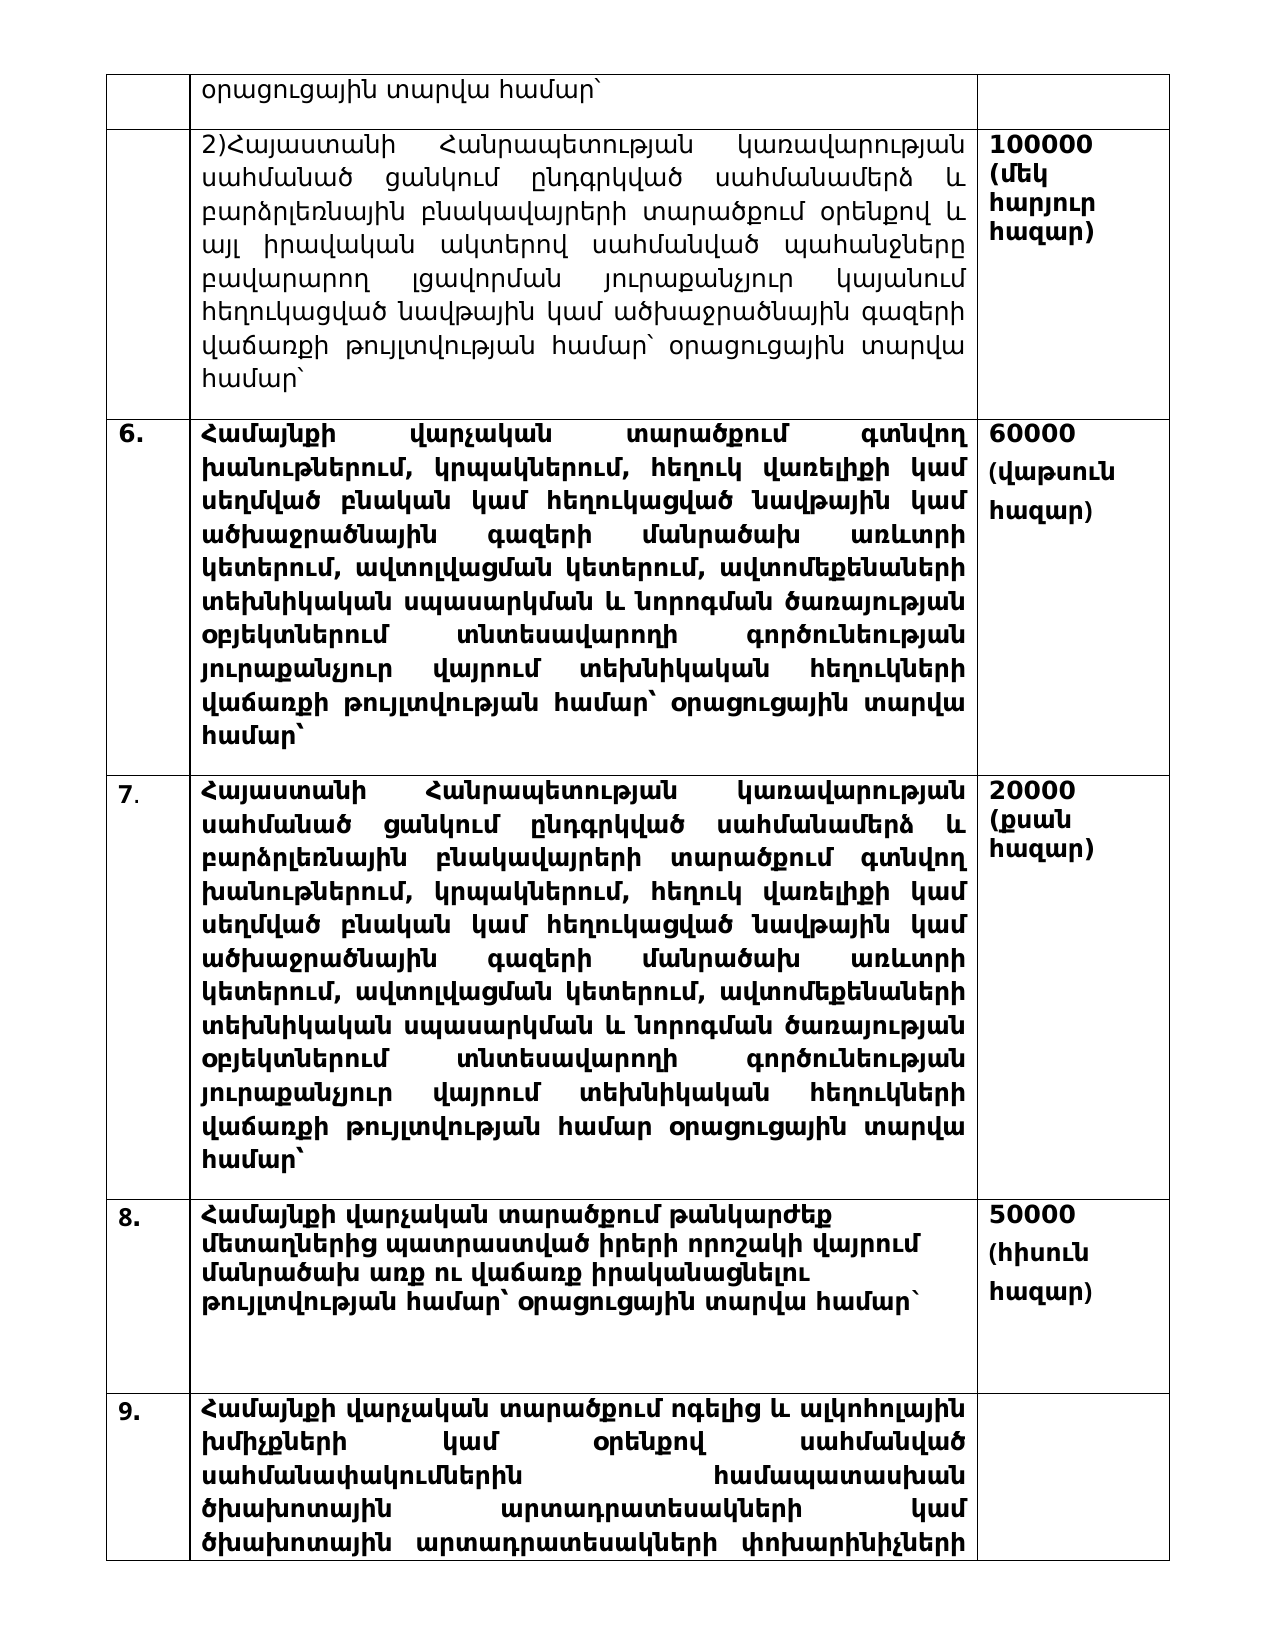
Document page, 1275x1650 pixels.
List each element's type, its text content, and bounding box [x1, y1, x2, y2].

table_cell 20000 (քսան հազար) [978, 776, 1169, 1199]
table_cell 7․ [107, 776, 189, 1199]
table_cell [978, 1394, 1169, 1560]
table_cell 6․ [107, 420, 189, 775]
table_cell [978, 75, 1169, 129]
table_cell 50000 (հիսուն հազար) [978, 1200, 1169, 1393]
table_cell Համայնքի վարչական տարածքում թանկարժեք մետաղներից պատրաստված իրերի որոշակի վայրում մանրածախ առք ու վաճառք իրականացնելու թույլտվության համար՝ օրացուցային տարվա համար` [191, 1200, 977, 1393]
table_cell [107, 75, 189, 129]
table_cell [191, 1394, 977, 1560]
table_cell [191, 75, 977, 129]
table_cell 9․ [107, 1394, 189, 1560]
table_cell [107, 130, 189, 418]
table_cell 2)Հայաստանի Հանրապետության կառավարության սահմանած ցանկում ընդգրկված սահմանամերձ և բարձրլեռնային բնակավայրերի տարածքում օրենքով և այլ իրավական ակտերով սահմանված պահանջները բավարարող լցավորման յուրաքանչյուր կայանում հեղուկացված նավթային կամ ածխաջրածնային գազերի վաճառքի թույլտվության համար՝ օրացուցային տարվա համար՝ [191, 130, 977, 418]
table_cell 60000 (վաթսուն հազար) [978, 420, 1169, 775]
table_cell Հայաստանի Հանրապետության կառավարության սահմանած ցանկում ընդգրկված սահմանամերձ և բարձրլեռնային բնակավայրերի տարածքում գտնվող խանութներում, կրպակներում, հեղուկ վառելիքի կամ սեղմված բնական կամ հեղուկացված նավթային կամ ածխաջրածնային գազերի մանրածախ առևտրի կետերում, ավտոլվացման կետերում, ավտոմեքենաների տեխնիկական սպասարկման և նորոգման ծառայության օբյեկտներում տնտեսավարողի գործունեության յուրաքանչյուր վայրում տեխնիկական հեղուկների վաճառքի թույլտվության համար օրացուցային տարվա համար՝ [191, 776, 977, 1199]
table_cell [978, 130, 1169, 418]
table_cell Համայնքի վարչական տարածքում գտնվող խանութներում, կրպակներում, հեղուկ վառելիքի կամ սեղմված բնական կամ հեղուկացված նավթային կամ ածխաջրածնային գազերի մանրածախ առևտրի կետերում, ավտոլվացման կետերում, ավտոմեքենաների տեխնիկական սպասարկման և նորոգման ծառայության օբյեկտներում տնտեսավարողի գործունեության յուրաքանչյուր վայրում տեխնիկական հեղուկների վաճառքի թույլտվության համար՝ օրացուցային տարվա համար՝ [191, 420, 977, 775]
table_cell 8․ [107, 1200, 189, 1393]
